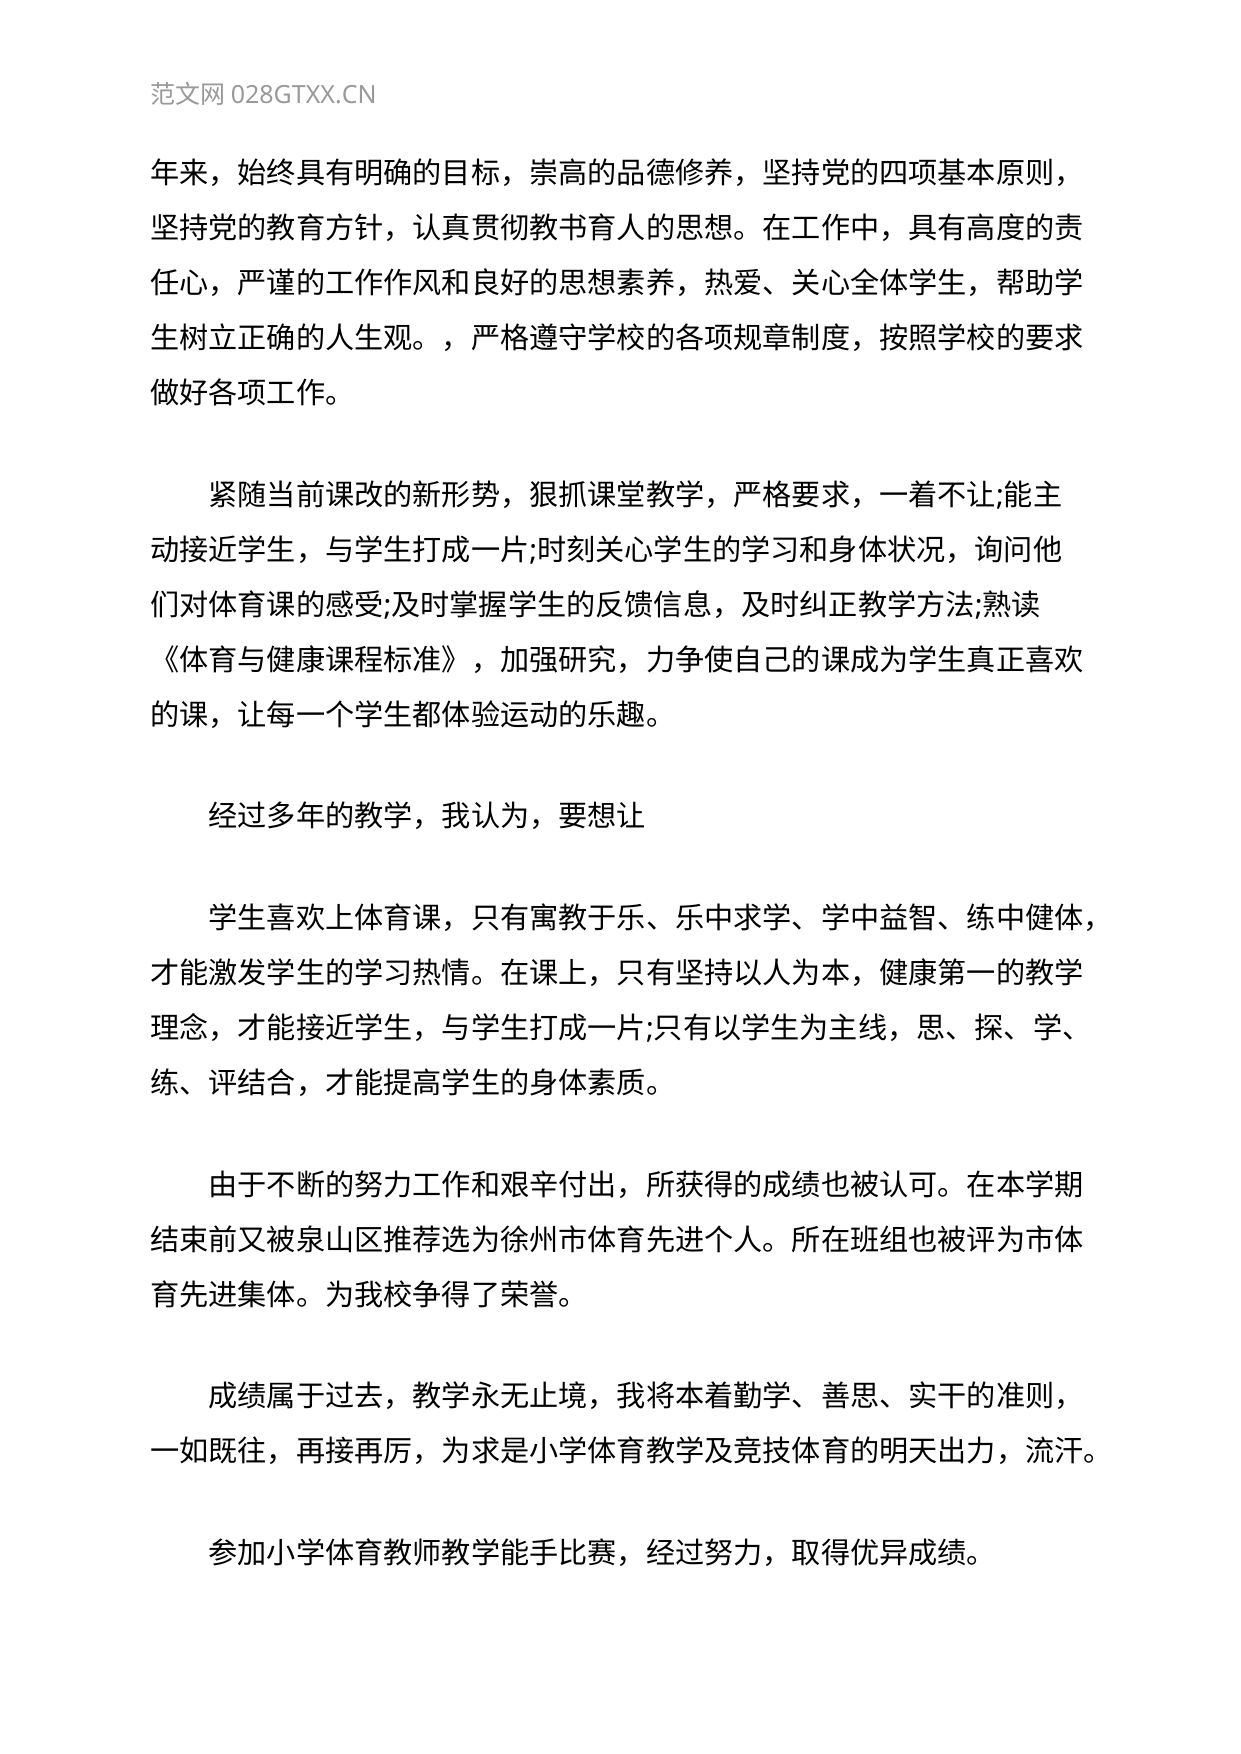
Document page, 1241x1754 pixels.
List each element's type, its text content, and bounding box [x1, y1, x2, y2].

text 经过多年的教学，我认为，要想让 [150, 793, 1090, 835]
text 紧随当前课改的新形势，狠抓课堂教学，严格要求，一着不让;能主动接近学生，与学生打成一片;时刻关心学生的学习和身体状况，询问他们对体育课的感受;及时掌握学生的反馈信息，及时纠正教学方法;熟读《体育与健康课程标准》，加强研究，力争使自己的课成为学生真正喜欢的课，让每一个学生都体验运动的乐趣。 [150, 471, 1090, 733]
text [150, 150, 1090, 412]
text 参加小学体育教师教学能手比赛，经过努力，取得优异成绩。 [150, 1529, 1090, 1572]
text 成绩属于过去，教学永无止境，我将本着勤学、善思、实干的准则，一如既往，再接再厉，为求是小学体育教学及竞技体育的明天出力，流汗。 [150, 1373, 1090, 1470]
text 由于不断的努力工作和艰辛付出，所获得的成绩也被认可。在本学期结束前又被泉山区推荐选为徐州市体育先进个人。所在班组也被评为市体育先进集体。为我校争得了荣誉。 [150, 1161, 1090, 1313]
text 学生喜欢上体育课，只有寓教于乐、乐中求学、学中益智、练中健体，才能激发学生的学习热情。在课上，只有坚持以人为本，健康第一的教学理念，才能接近学生，与学生打成一片;只有以学生为主线，思、探、学、练、评结合，才能提高学生的身体素质。 [150, 895, 1090, 1102]
